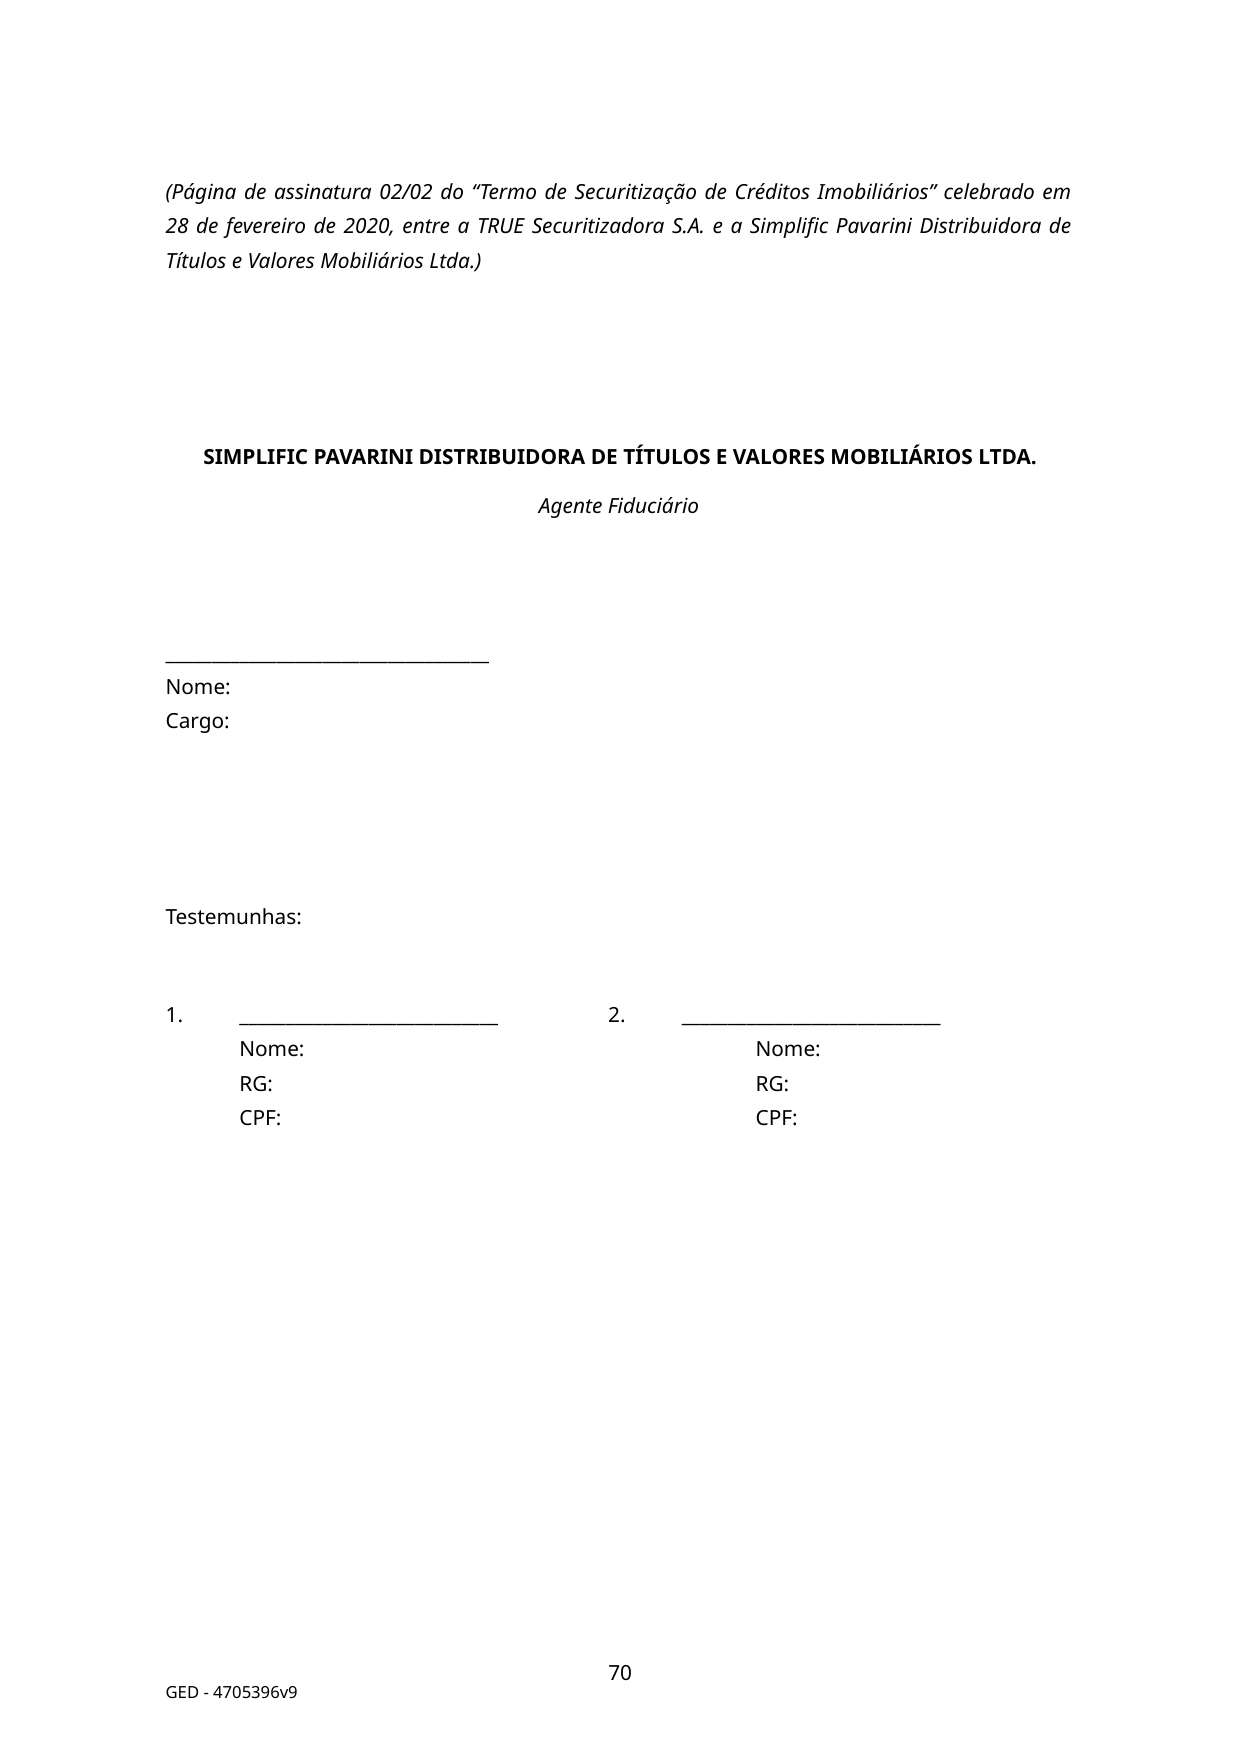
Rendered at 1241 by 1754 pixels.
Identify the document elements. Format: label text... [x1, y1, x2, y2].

text (Página de assinatura 02/02 do “Termo de Securitização de Créditos Imobiliários” celebrado em , entre a TRUE Securitizadora S.A. e a Simplific Pavarini Distribuidora de Títulos e Valores Mobiliários Ltda.) [165, 177, 1075, 274]
text Testemunhas: [165, 902, 1075, 931]
text Agente Fiduciário [165, 491, 1075, 519]
text ___________________________________ Nome: Cargo: [165, 638, 1075, 735]
text SIMPLIFIC PAVARINI DISTRIBUIDORA DE TÍTULOS E VALORES MOBILIÁRIOS LTDA. [165, 442, 1075, 470]
text 1. ____________________________ 2. ____________________________ Nome: Nome: RG: RG: CPF: CPF: [165, 1000, 1075, 1132]
